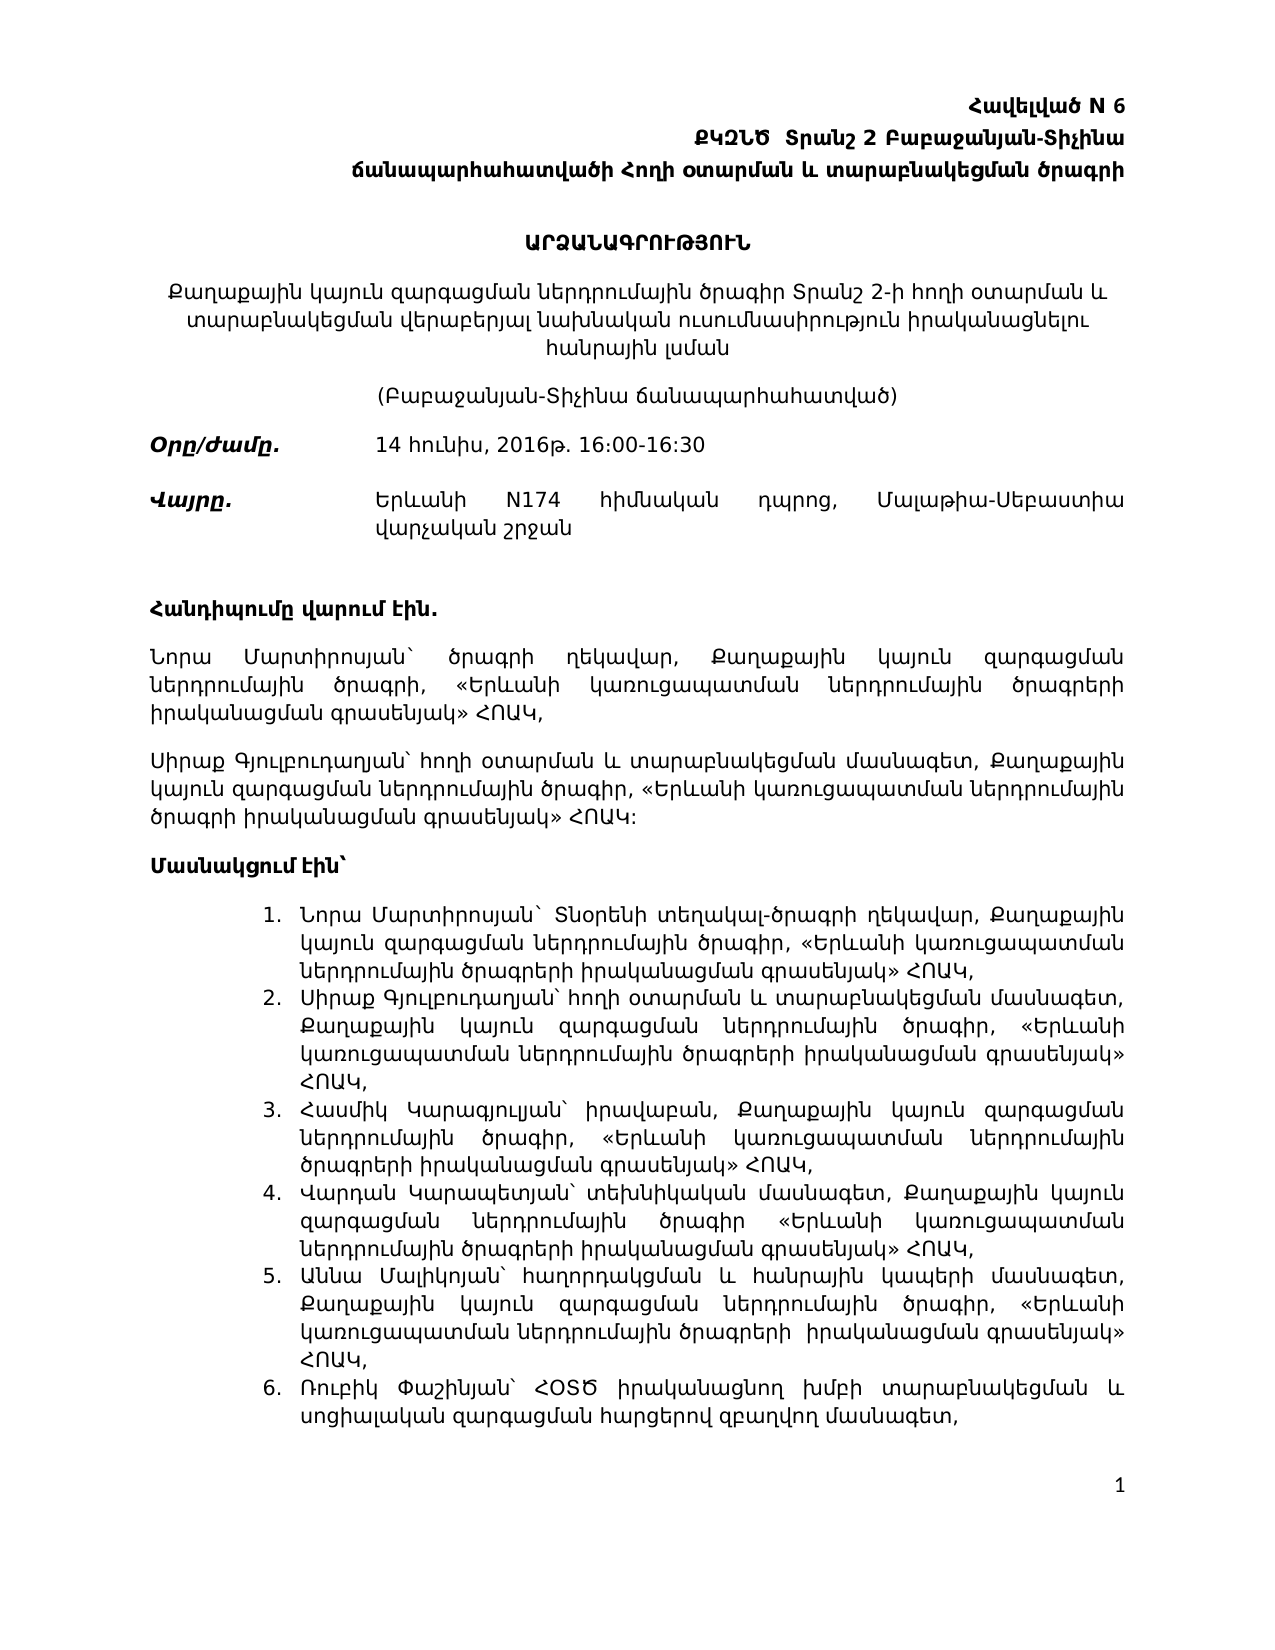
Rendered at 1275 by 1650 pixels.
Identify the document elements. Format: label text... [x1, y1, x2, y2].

list Աննա Մալիկոյան՝ հաղորդակցման և հանրային կապերի մասնագետ, Քաղաքային կայուն զարգացման ներդրումային ծրագիր, «Երևանի կառուցապատման ներդրումային ծրագրերի իրականացման գրասենյակ» ՀՈԱԿ, [262, 1264, 1125, 1372]
list Նորա Մարտիրոսյան` Տնօրենի տեղակալ-ծրագրի ղեկավար, Քաղաքային կայուն զարգացման ներդրումային ծրագիր, «Երևանի կառուցապատման ներդրումային ծրագրերի իրականացման գրասենյակ» ՀՈԱԿ, [262, 903, 1125, 983]
text Հավելված N 6 [150, 89, 1125, 120]
list Սիրաք Գյուլբուդաղյան՝ հողի օտարման և տարաբնակեցման մասնագետ, Քաղաքային կայուն զարգացման ներդրումային ծրագիր, «Երևանի կառուցապատման ներդրումային ծրագրերի իրականացման գրասենյակ» ՀՈԱԿ, [262, 986, 1125, 1094]
list Ռուբիկ Փաշինյան՝ ՀՕՏԾ իրականացնող խմբի տարաբնակեցման և սոցիալական զարգացման հարցերով զբաղվող մասնագետ, [262, 1376, 1125, 1428]
list Վարդան Կարապետյան՝ տեխնիկական մասնագետ, Քաղաքային կայուն զարգացման ներդրումային ծրագիր «Երևանի կառուցապատման ներդրումային ծրագրերի իրականացման գրասենյակ» ՀՈԱԿ, [262, 1181, 1125, 1261]
text ճանապարհահատվածի Հողի օտարման և տարաբնակեցման ծրագրի [150, 151, 1125, 183]
text ԱՐՁԱՆԱԳՐՈՒԹՅՈՒՆ [150, 231, 1125, 256]
text (Բաբաջանյան-Տիչինա ճանապարհահատված) [150, 384, 1125, 408]
text Նորա Մարտիրոսյան` ծրագրի ղեկավար, Քաղաքային կայուն զարգացման ներդրումային ծրագրի, «Երևանի կառուցապատման ներդրումային ծրագրերի իրականացման գրասենյակ» ՀՈԱԿ, [150, 645, 1125, 725]
text Քաղաքային կայուն զարգացման ներդրումային ծրագիր Տրանշ 2-ի հողի օտարման և տարաբնակեցման վերաբերյալ նախնական ուսումնասիրություն իրականացնելու հանրային լսման [150, 280, 1125, 360]
text Վայրը. Երևանի N174 հիմնական դպրոց, Մալաթիա-Սեբաստիա վարչական շրջան [150, 488, 1125, 541]
text Հանդիպումը վարում էին. [150, 597, 1125, 621]
text ՔԿԶՆԾ Տրանշ 2 Բաբաջանյան-Տիչինա [150, 120, 1125, 151]
text Մասնակցում էին՝ [150, 854, 1125, 878]
text Օրը/ժամը. 14 հունիս, 2016թ. 16։00-16:30 [150, 433, 1125, 457]
text Սիրաք Գյուլբուդաղյան՝ հողի օտարման և տարաբնակեցման մասնագետ, Քաղաքային կայուն զարգացման ներդրումային ծրագիր, «Երևանի կառուցապատման ներդրումային ծրագրի իրականացման գրասենյակ» ՀՈԱԿ: [150, 749, 1125, 829]
list Հասմիկ Կարագյուլյան՝ իրավաբան, Քաղաքային կայուն զարգացման ներդրումային ծրագիր, «Երևանի կառուցապատման ներդրումային ծրագրերի իրականացման գրասենյակ» ՀՈԱԿ, [262, 1098, 1125, 1178]
